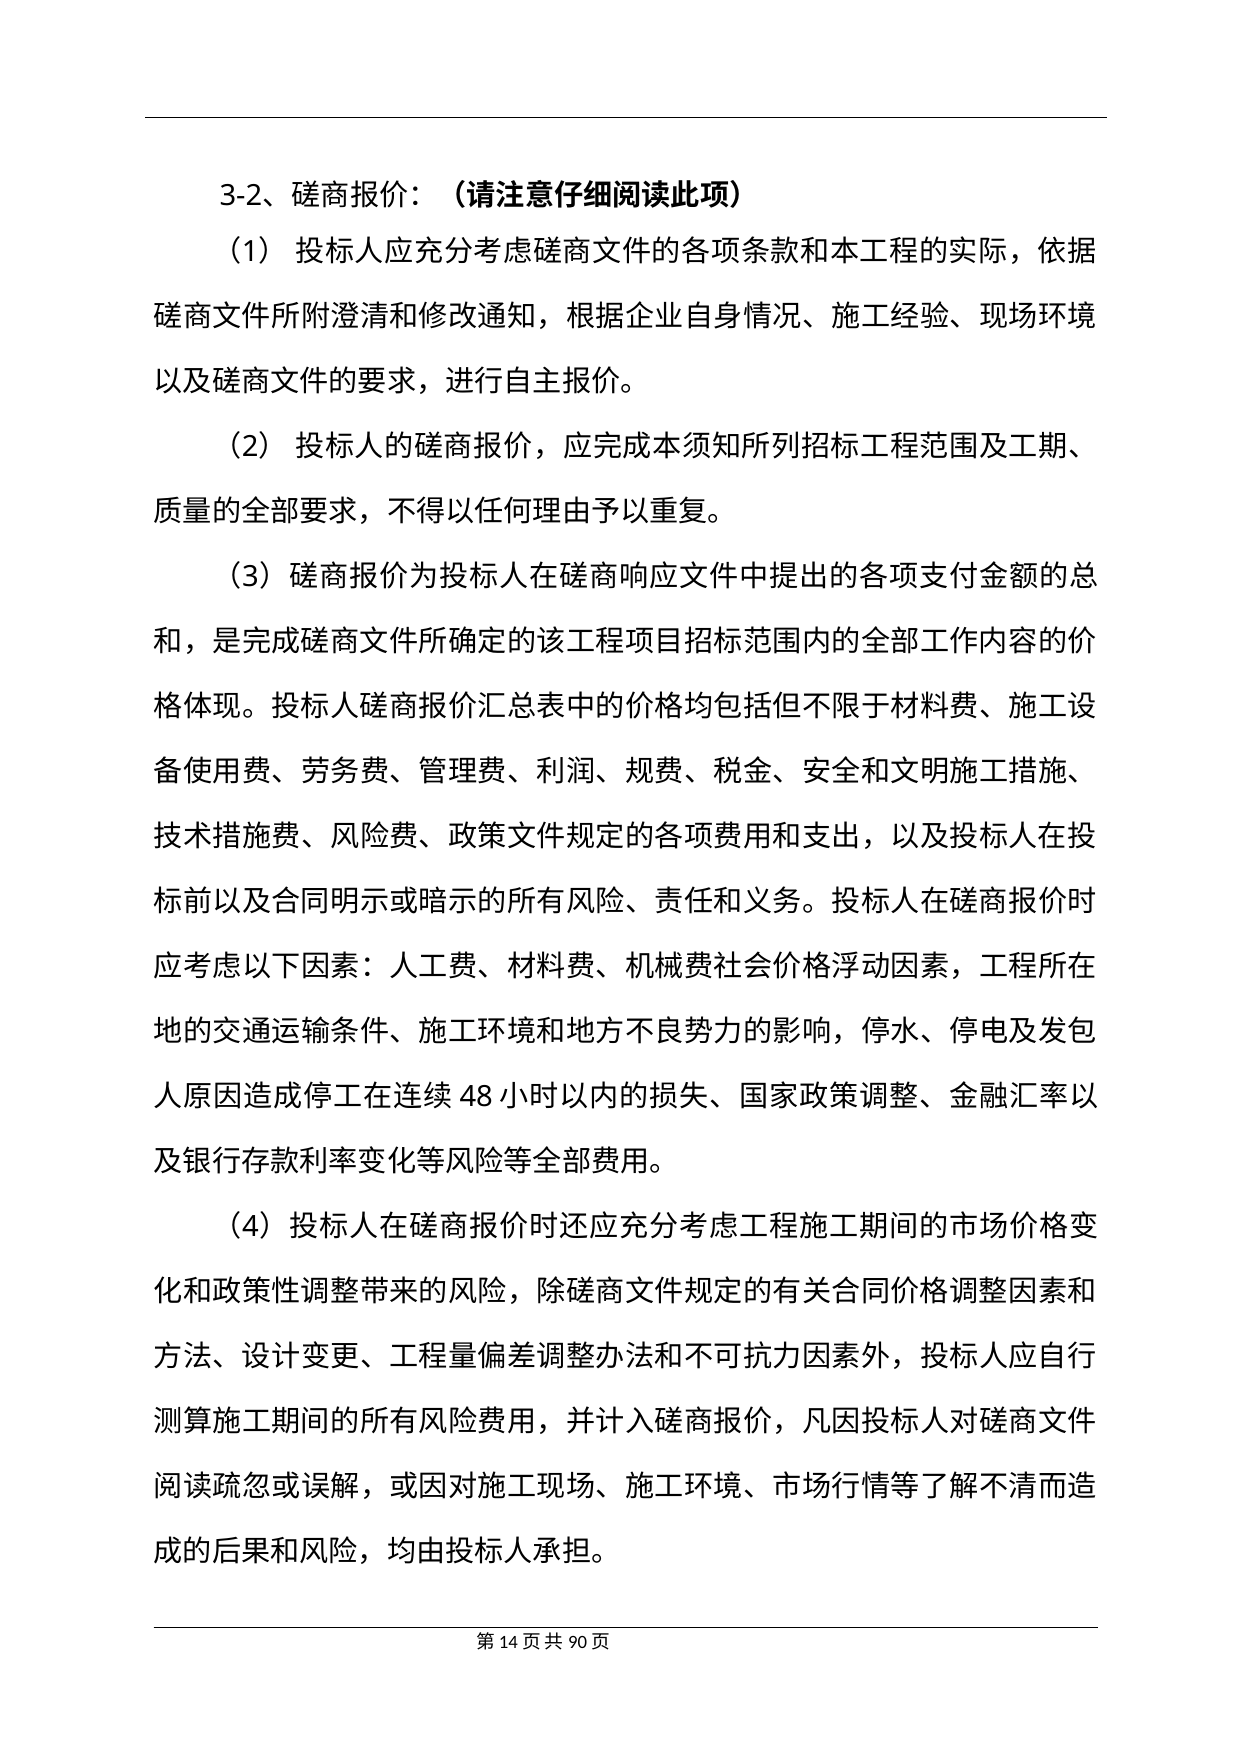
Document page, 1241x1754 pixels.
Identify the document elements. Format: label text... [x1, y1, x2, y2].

text 3-2、磋商报价：（请注意仔细阅读此项） [153, 162, 1098, 216]
text （2） 投标人的磋商报价，应完成本须知所列招标工程范围及工期、质量的全部要求，不得以任何理由予以重复。 [153, 411, 1098, 541]
text （3）磋商报价为投标人在磋商响应文件中提出的各项支付金额的总和，是完成磋商文件所确定的该工程项目招标范围内的全部工作内容的价格体现。投标人磋商报价汇总表中的价格均包括但不限于材料费、施工设备使用费、劳务费、管理费、利润、规费、税金、安全和文明施工措施、技术措施费、风险费、政策文件规定的各项费用和支出，以及投标人在投标前以及合同明示或暗示的所有风险、责任和义务。投标人在磋商报价时应考虑以下因素：人工费、材料费、机械费社会价格浮动因素，工程所在地的交通运输条件、施工环境和地方不良势力的影响，停水、停电及发包人原因造成停工在连续48小时以内的损失、国家政策调整、金融汇率以及银行存款利率变化等风险等全部费用。 [153, 541, 1098, 1191]
text （4）投标人在磋商报价时还应充分考虑工程施工期间的市场价格变化和政策性调整带来的风险，除磋商文件规定的有关合同价格调整因素和方法、设计变更、工程量偏差调整办法和不可抗力因素外，投标人应自行测算施工期间的所有风险费用，并计入磋商报价，凡因投标人对磋商文件阅读疏忽或误解，或因对施工现场、施工环境、市场行情等了解不清而造成的后果和风险，均由投标人承担。 [153, 1191, 1098, 1581]
text （1） 投标人应充分考虑磋商文件的各项条款和本工程的实际，依据磋商文件所附澄清和修改通知，根据企业自身情况、施工经验、现场环境以及磋商文件的要求，进行自主报价。 [153, 216, 1098, 411]
